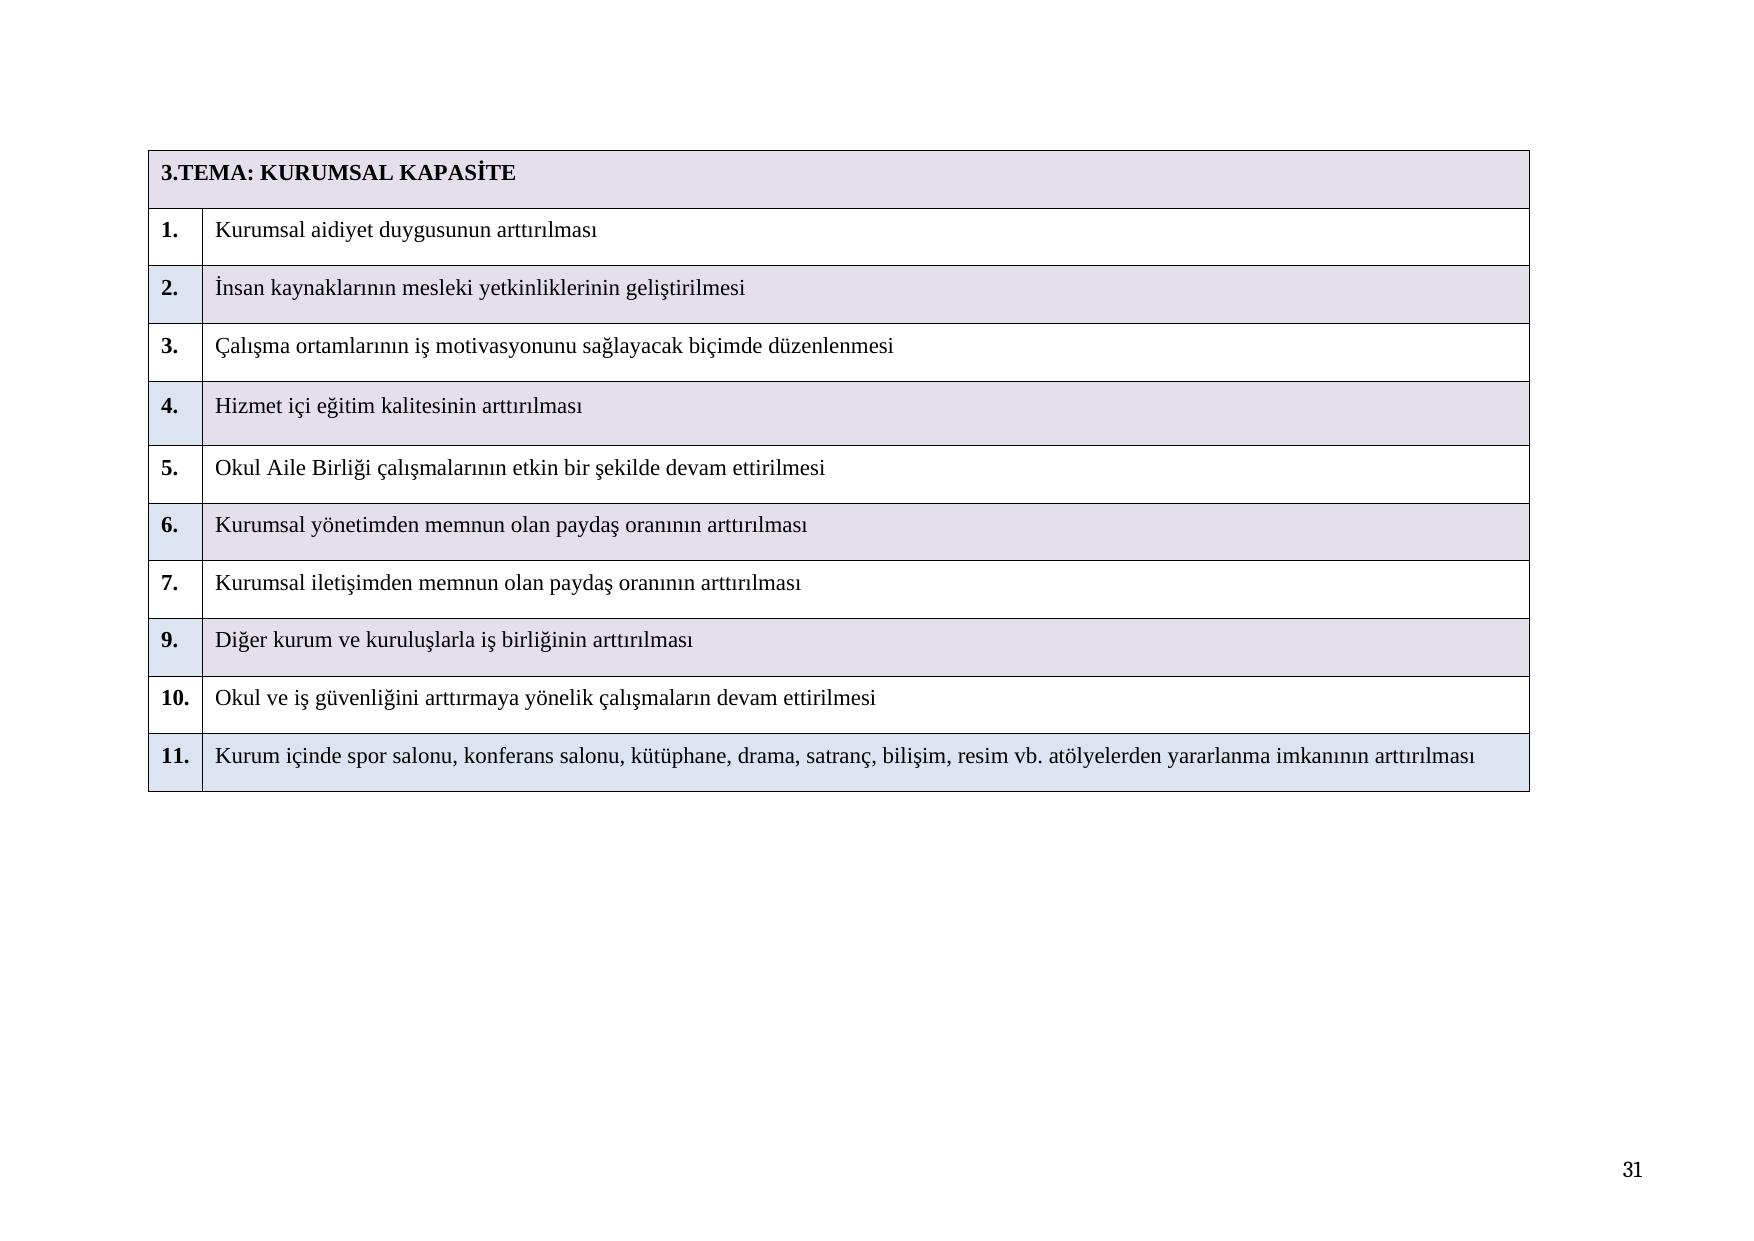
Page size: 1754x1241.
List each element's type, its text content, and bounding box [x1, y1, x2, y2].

table_cell 1. [149, 209, 202, 265]
table_cell Hizmet içi eğitim kalitesinin arttırılması [203, 382, 1529, 445]
table_cell 4. [149, 382, 202, 445]
table_cell Kurumsal iletişimden memnun olan paydaş oranının arttırılması [203, 561, 1529, 618]
table_cell 3. [149, 324, 202, 381]
table_cell Okul Aile Birliği çalışmalarının etkin bir şekilde devam ettirilmesi [203, 446, 1529, 502]
table_cell İnsan kaynaklarının mesleki yetkinliklerinin geliştirilmesi [203, 266, 1529, 323]
table_cell Diğer kurum ve kuruluşlarla iş birliğinin arttırılması [203, 619, 1529, 676]
table_cell 11. [149, 734, 202, 791]
table_cell Çalışma ortamlarının iş motivasyonunu sağlayacak biçimde düzenlenmesi [203, 324, 1529, 381]
table_cell Kurumsal aidiyet duygusunun arttırılması [203, 209, 1529, 265]
table_cell 6. [149, 504, 202, 560]
table_cell Kurum içinde spor salonu, konferans salonu, kütüphane, drama, satranç, bilişim, resim vb. atölyelerden yararlanma imkanının arttırılması [203, 734, 1529, 791]
table_cell Okul ve iş güvenliğini arttırmaya yönelik çalışmaların devam ettirilmesi [203, 677, 1529, 733]
table_cell 5. [149, 446, 202, 502]
table_cell 7. [149, 561, 202, 618]
table_header 3.TEMA: KURUMSAL KAPASİTE [149, 151, 1529, 208]
table_cell Kurumsal yönetimden memnun olan paydaş oranının arttırılması [203, 504, 1529, 560]
table_cell 10. [149, 677, 202, 733]
table_cell 9. [149, 619, 202, 676]
table_cell 2. [149, 266, 202, 323]
